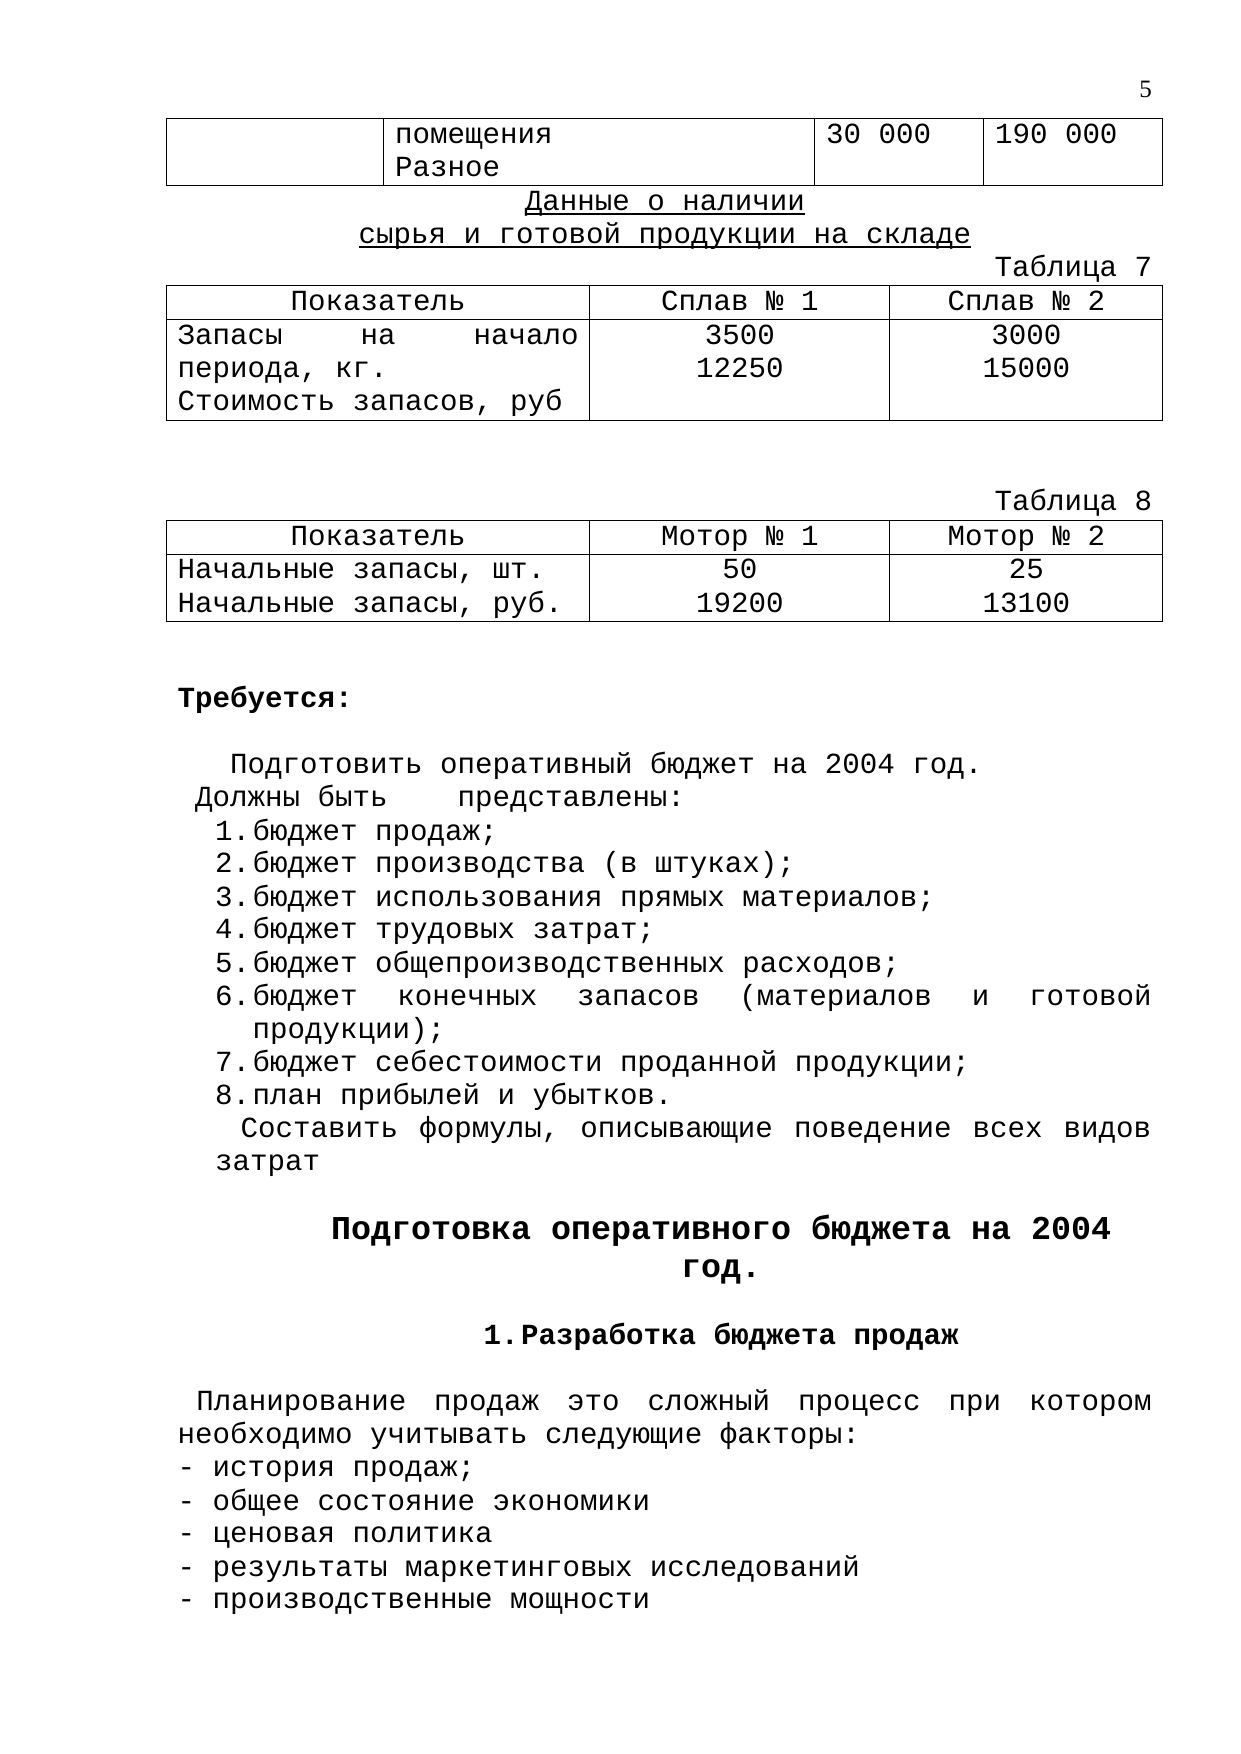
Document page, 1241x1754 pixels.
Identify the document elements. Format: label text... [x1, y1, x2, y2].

list бюджет общепроизводственных расходов; [215, 948, 1152, 981]
text Планирование продаж это сложный процесс при котором необходимо учитывать следующие факторы: [177, 1387, 1152, 1453]
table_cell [984, 119, 1162, 185]
list бюджет себестоимости проданной продукции; [215, 1047, 1152, 1080]
table_header Показатель [167, 286, 589, 319]
text Составить формулы, описывающие поведение всех видов затрат [177, 1113, 1152, 1179]
table_header Мотор № 1 [590, 521, 889, 554]
text Должны быть представлены: [177, 783, 1152, 816]
text Подготовить оперативный бюджет на 2004 год. [177, 749, 1152, 783]
text Подготовка оперативного бюджета на 2004 год. [290, 1212, 1152, 1287]
text сырья и готовой продукции на складе [177, 219, 1152, 252]
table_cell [384, 119, 814, 185]
text - история продаж; [177, 1453, 1152, 1486]
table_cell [167, 119, 383, 185]
text - общее состояние экономики [177, 1486, 1152, 1519]
table_cell Запасы на начало периода, кг. Стоимость запасов, руб [167, 320, 589, 419]
text - производственные мощности [177, 1585, 1152, 1618]
text - результаты маркетинговых исследований [177, 1552, 1152, 1585]
table_cell 3500 12250 [590, 320, 889, 419]
table_cell 50 19200 [590, 555, 889, 621]
table_header Показатель [167, 521, 589, 554]
table_cell Начальные запасы, шт. Начальные запасы, руб. [167, 555, 589, 621]
table_cell 25 13100 [890, 555, 1162, 621]
table_header Сплав № 2 [890, 286, 1162, 319]
table_header Мотор № 2 [890, 521, 1162, 554]
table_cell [815, 119, 983, 185]
text Требуется: [177, 683, 1152, 717]
subtitle Таблица 7 [177, 252, 1152, 285]
table_header Сплав № 1 [590, 286, 889, 319]
list план прибылей и убытков. [215, 1080, 1152, 1113]
list Разработка бюджета продаж [290, 1321, 1152, 1353]
list бюджет конечных запасов (материалов и готовой продукции); [215, 981, 1152, 1047]
list бюджет производства (в штуках); [215, 849, 1152, 882]
text - ценовая политика [177, 1519, 1152, 1552]
text Таблица 8 [177, 453, 1152, 519]
list бюджет трудовых затрат; [215, 915, 1152, 948]
list бюджет использования прямых материалов; [215, 882, 1152, 915]
list бюджет продаж; [215, 816, 1152, 849]
table_cell 3000 15000 [890, 320, 1162, 419]
text Данные о наличии [177, 186, 1152, 219]
